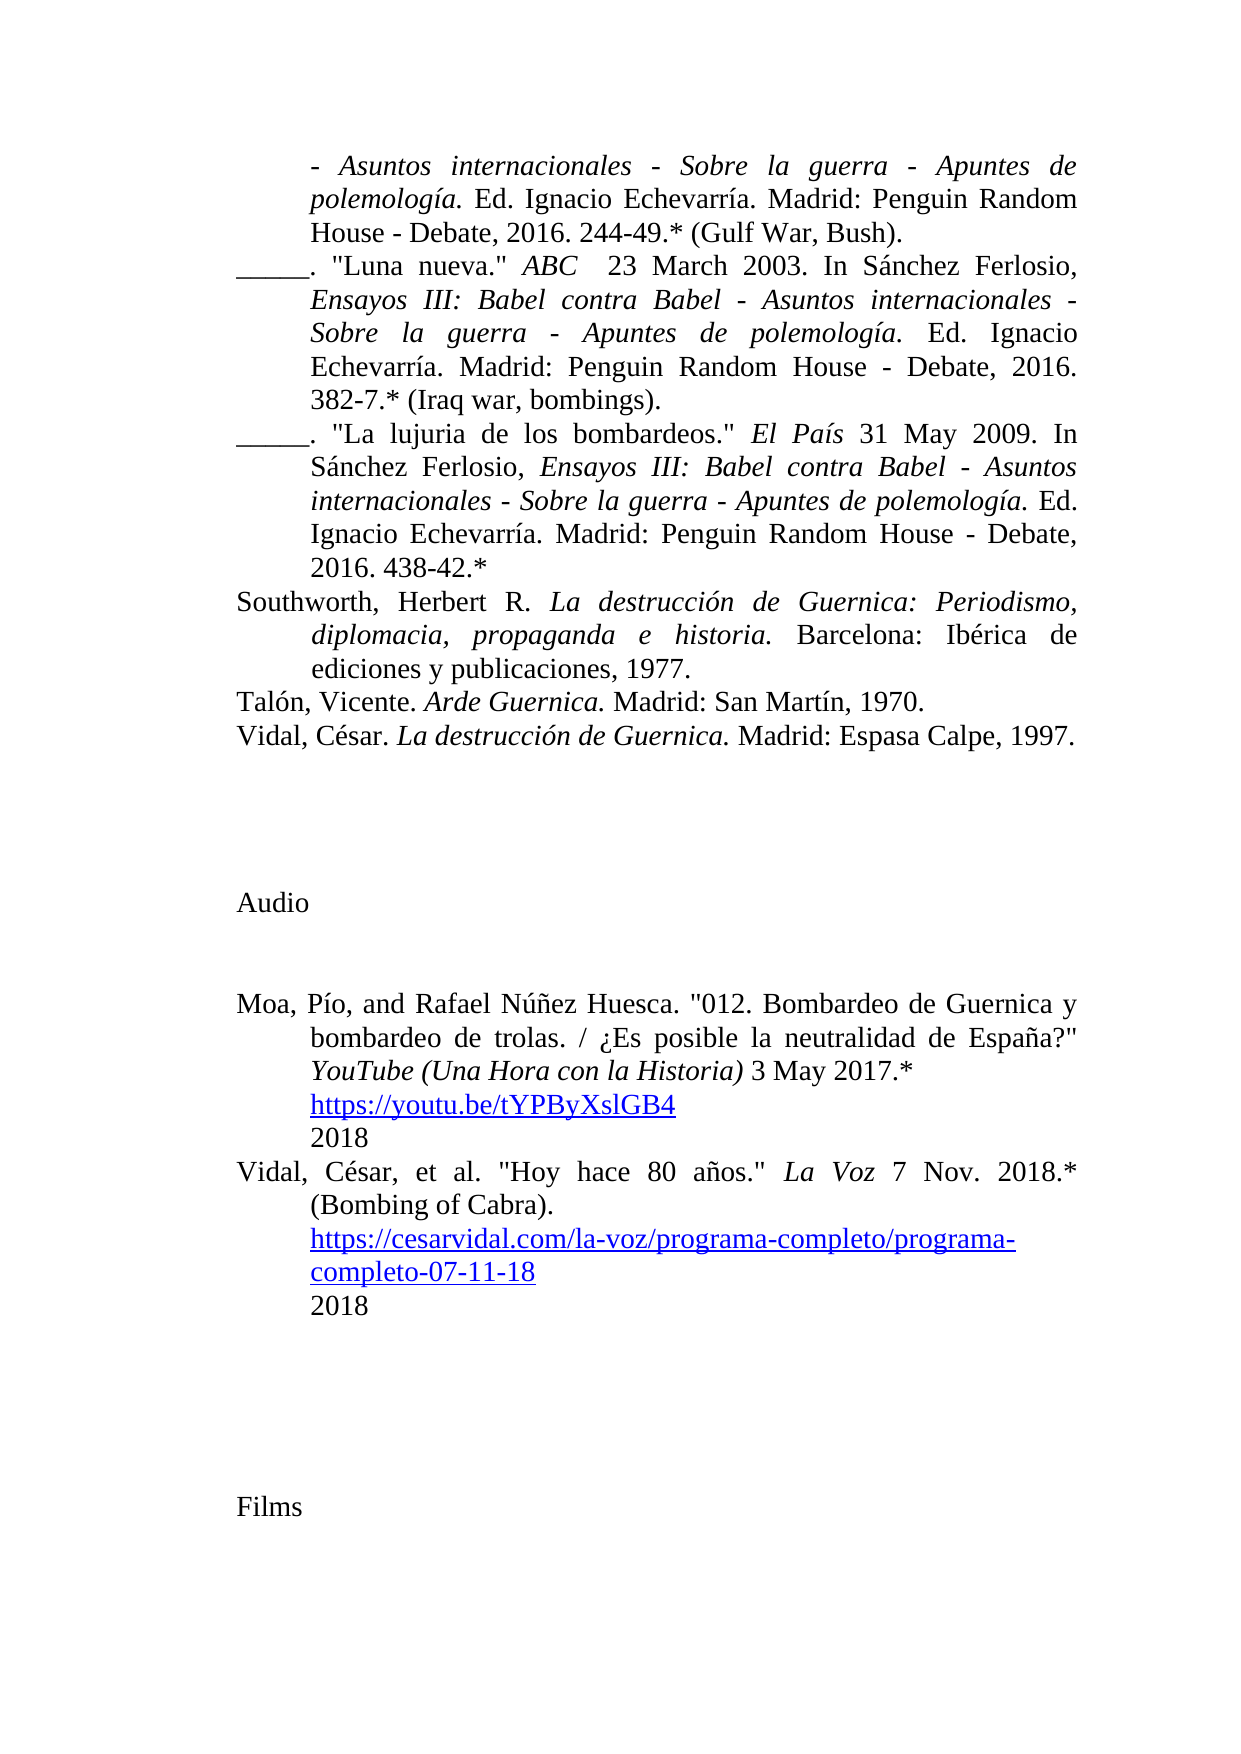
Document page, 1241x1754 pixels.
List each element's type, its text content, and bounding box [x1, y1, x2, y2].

text Films [236, 1489, 1078, 1523]
text Audio [236, 886, 1078, 919]
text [236, 148, 1078, 248]
text Vidal, César. La destrucción de Guernica. Madrid: Espasa Calpe, 1997. [236, 718, 1078, 751]
text 2018 [236, 1120, 1078, 1154]
text Talón, Vicente. Arde Guernica. Madrid: San Martín, 1970. [236, 684, 1078, 718]
text Vidal, César, et al. "Hoy hace 80 años." La Voz 7 Nov. 2018.* (Bombing of Cabra). [236, 1154, 1078, 1221]
text Southworth, Herbert R. La destrucción de Guernica: Periodismo, diplomacia, propaganda e historia. Barcelona: Ibérica de ediciones y publicaciones, 1977. [236, 584, 1078, 684]
text 2018 [236, 1288, 1078, 1322]
text _____. "La lujuria de los bombardeos." El País 31 May 2009. In Sánchez Ferlosio, Ensayos III: Babel contra Babel - Asuntos internacionales - Sobre la guerra - Apuntes de polemología. Ed. Ignacio Echevarría. Madrid: Penguin Random House - Debate, 2016. 438-42.* [236, 416, 1078, 584]
text https://cesarvidal.com/la-voz/programa-completo/programa-completo-07-11-18 [236, 1221, 1078, 1288]
text _____. "Luna nueva." ABC 23 March 2003. In Sánchez Ferlosio, Ensayos III: Babel contra Babel - Asuntos internacionales - Sobre la guerra - Apuntes de polemología. Ed. Ignacio Echevarría. Madrid: Penguin Random House - Debate, 2016. 382-7.* (Iraq war, bombings). [236, 248, 1078, 416]
text Moa, Pío, and Rafael Núñez Huesca. "012. Bombardeo de Guernica y bombardeo de trolas. / ¿Es posible la neutralidad de España?" YouTube (Una Hora con la Historia) 3 May 2017.* [236, 986, 1078, 1087]
text https://youtu.be/tYPByXslGB4 [236, 1087, 1078, 1120]
